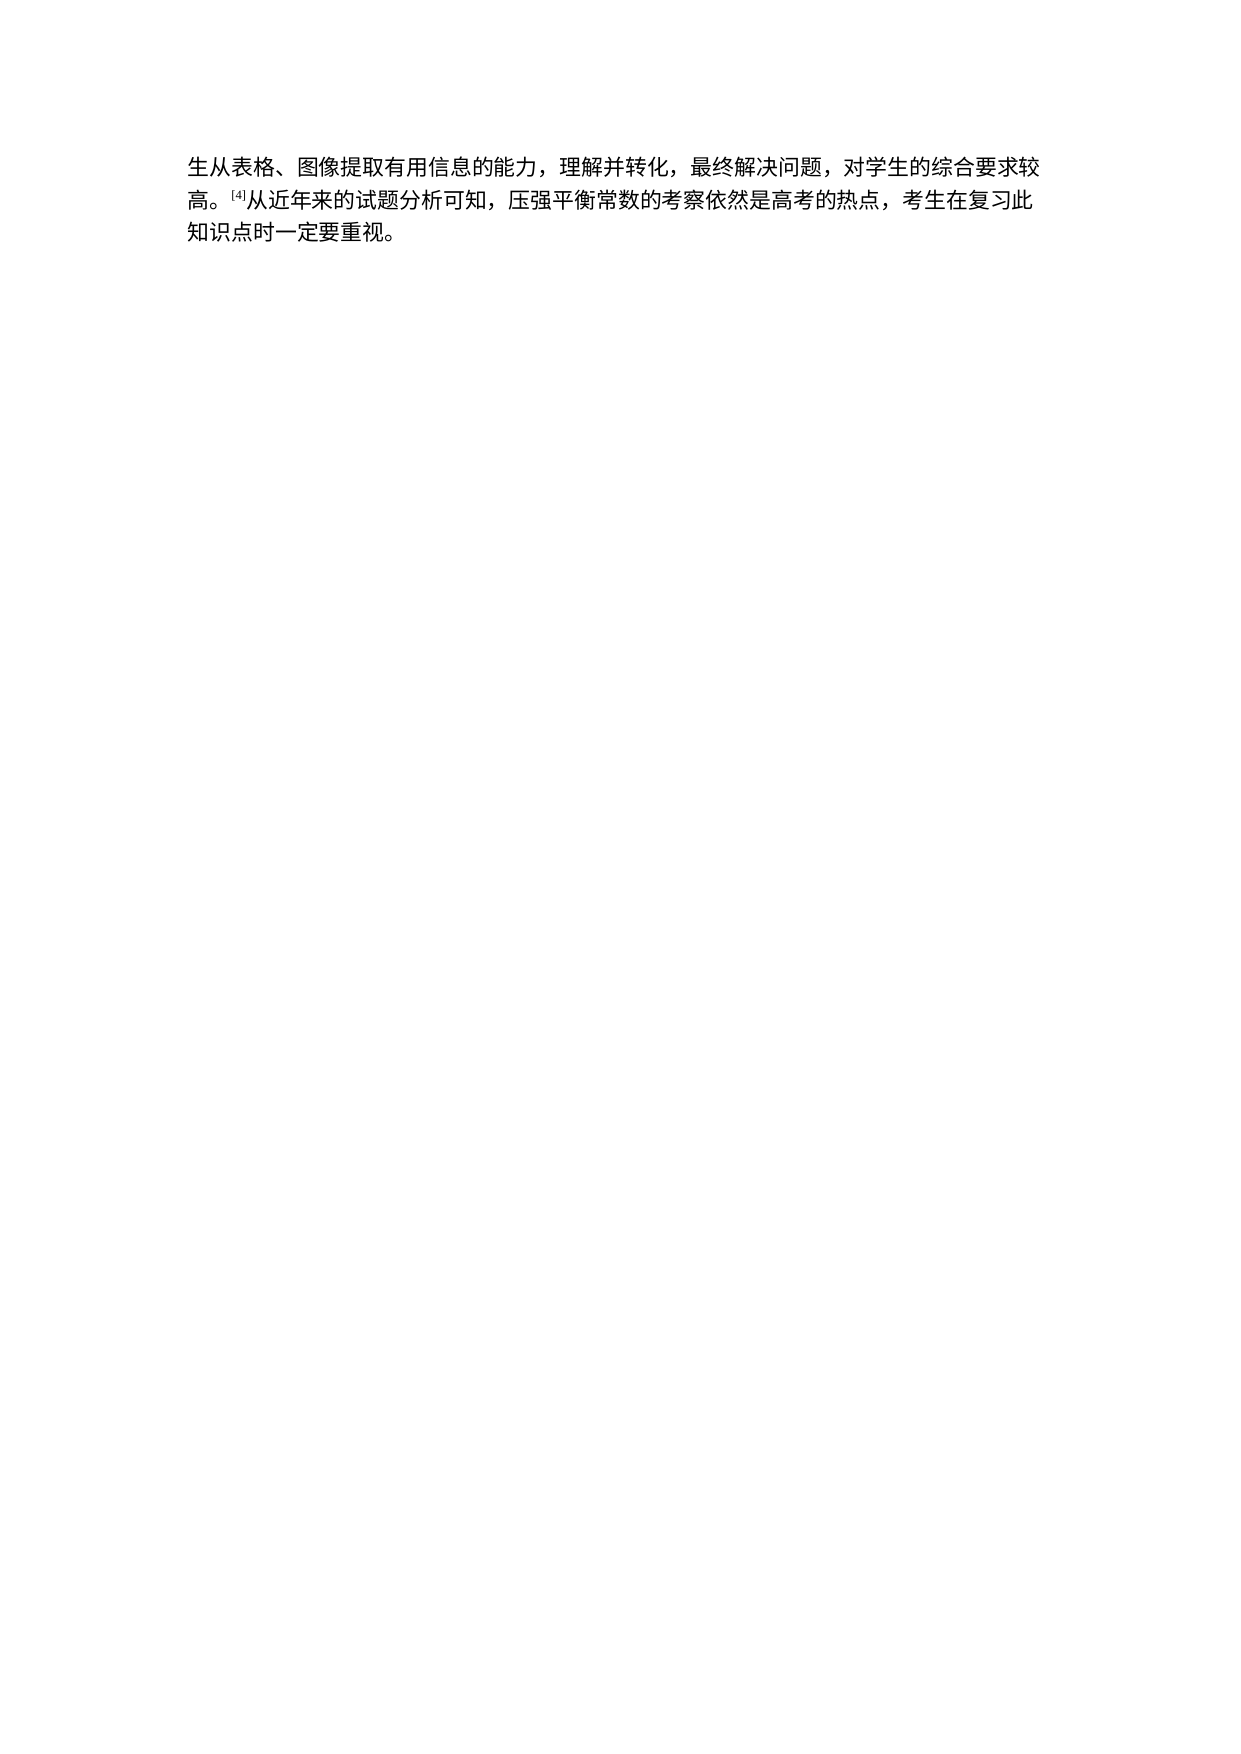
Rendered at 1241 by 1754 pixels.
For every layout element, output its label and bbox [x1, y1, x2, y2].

list [187, 150, 1053, 247]
